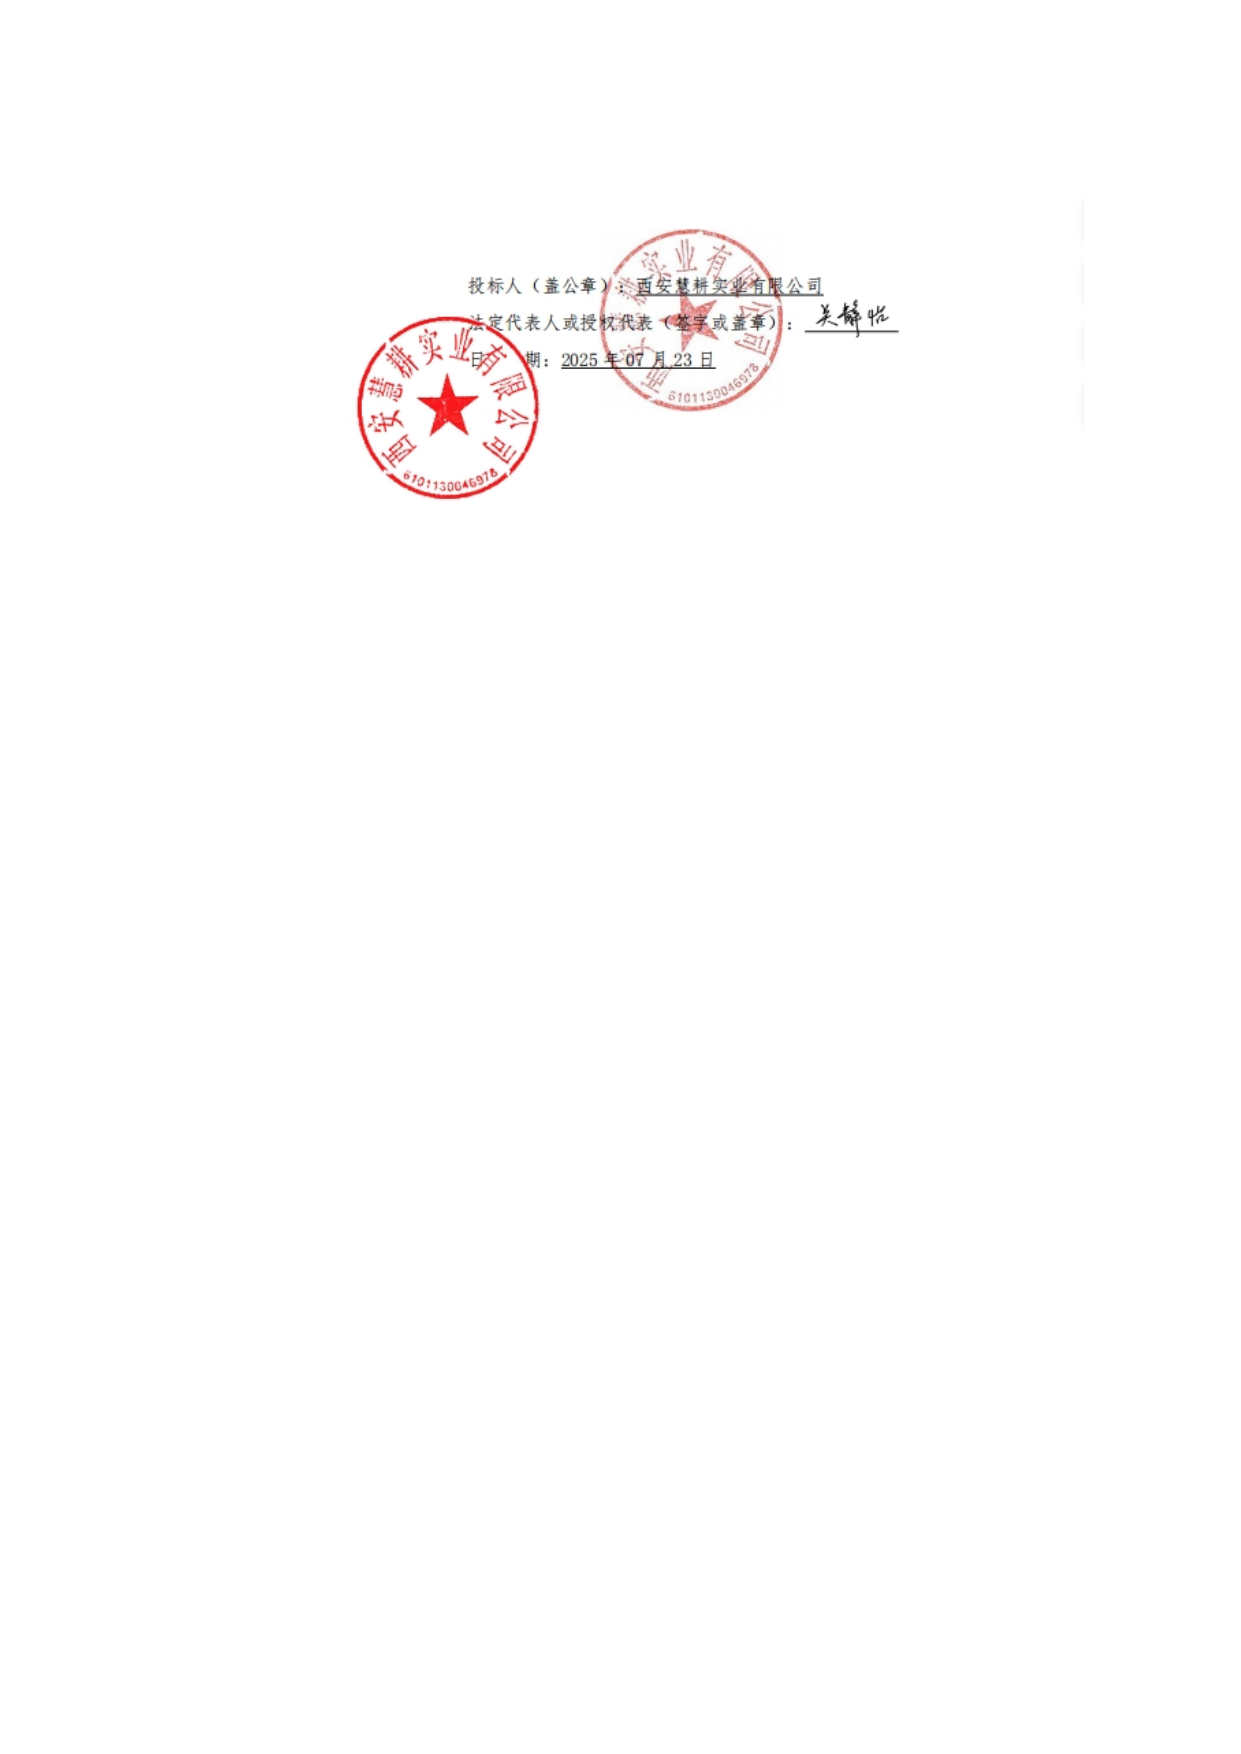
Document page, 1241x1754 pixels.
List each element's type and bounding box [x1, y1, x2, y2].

picture [187, 162, 1085, 885]
